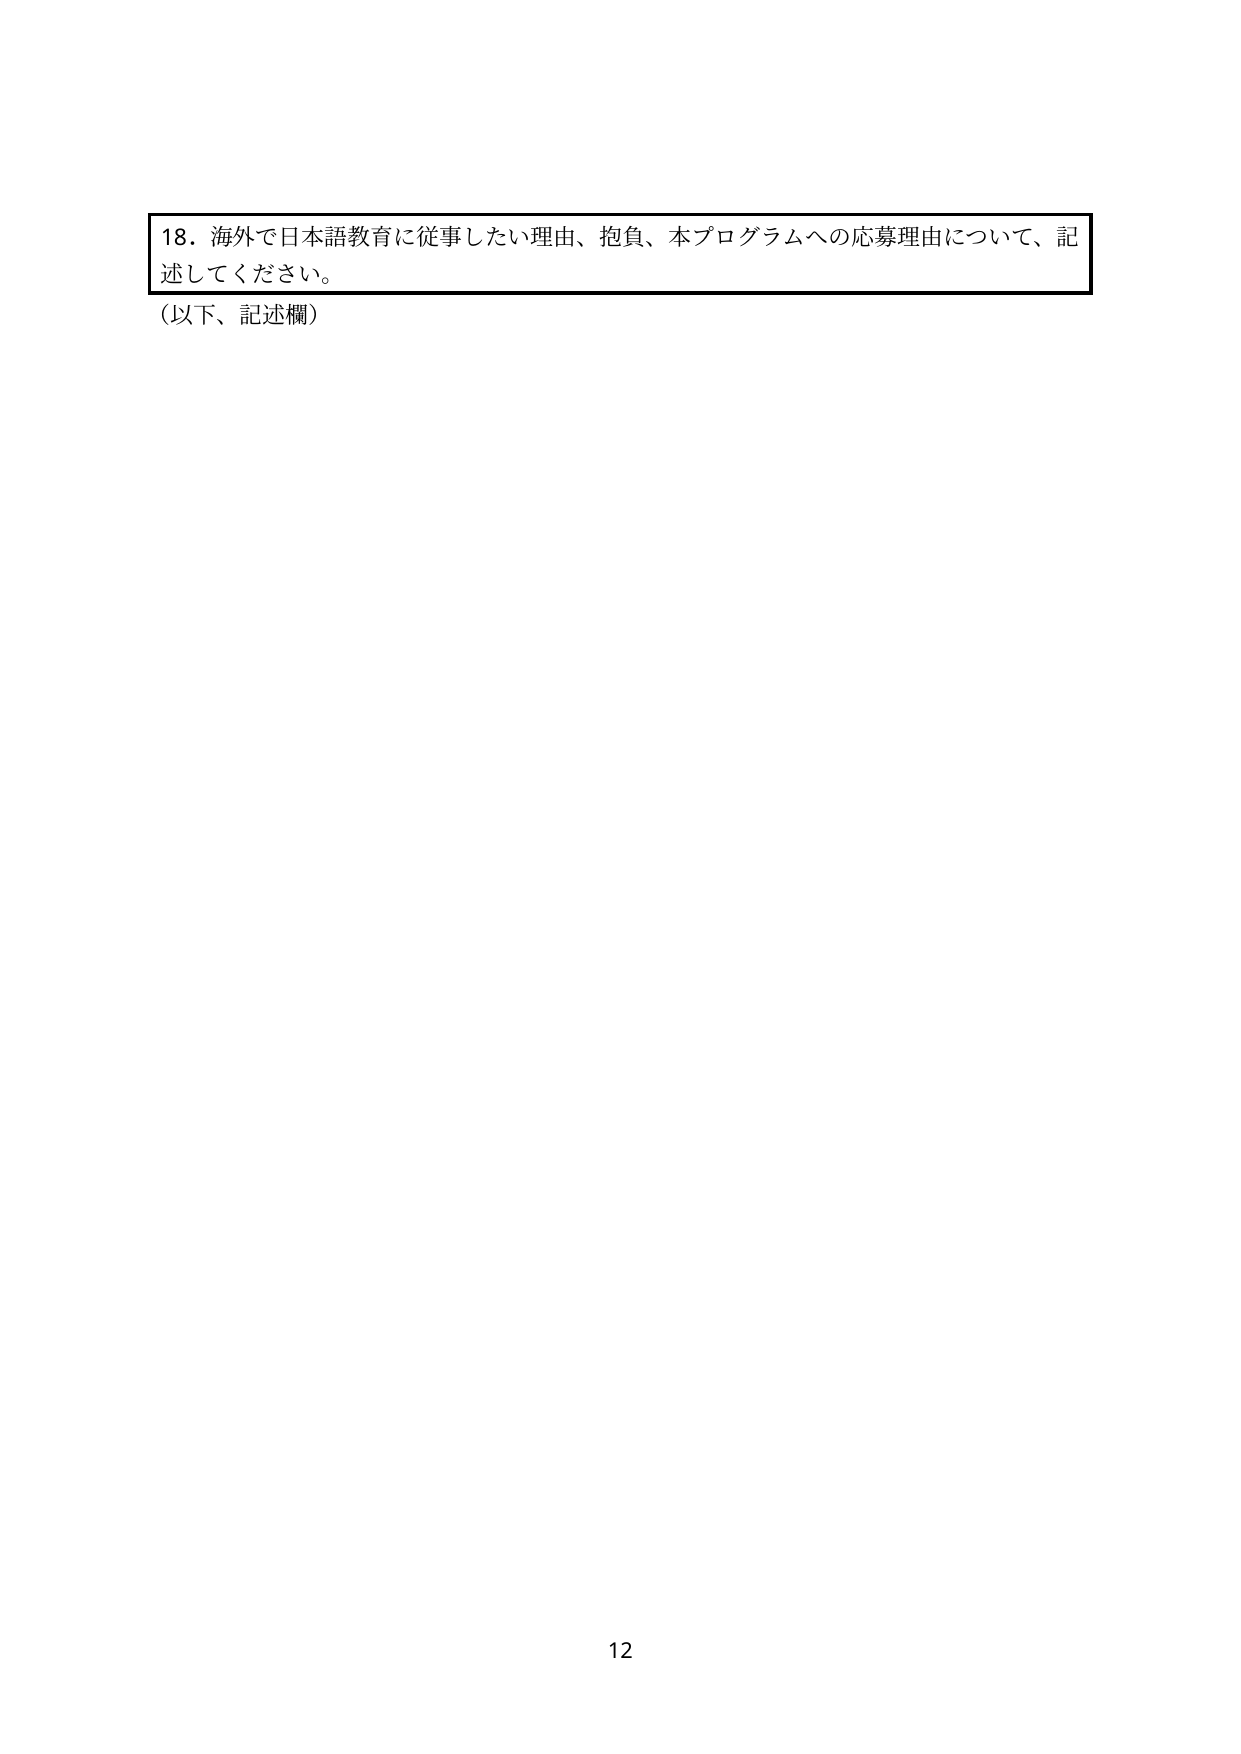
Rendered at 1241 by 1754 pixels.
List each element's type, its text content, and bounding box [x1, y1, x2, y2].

text （以下、記述欄） [148, 295, 1092, 332]
table_header 18．海外で日本語教育に従事したい理由、抱負、本プログラムへの応募理由について、記 述してください。 [151, 216, 1089, 291]
